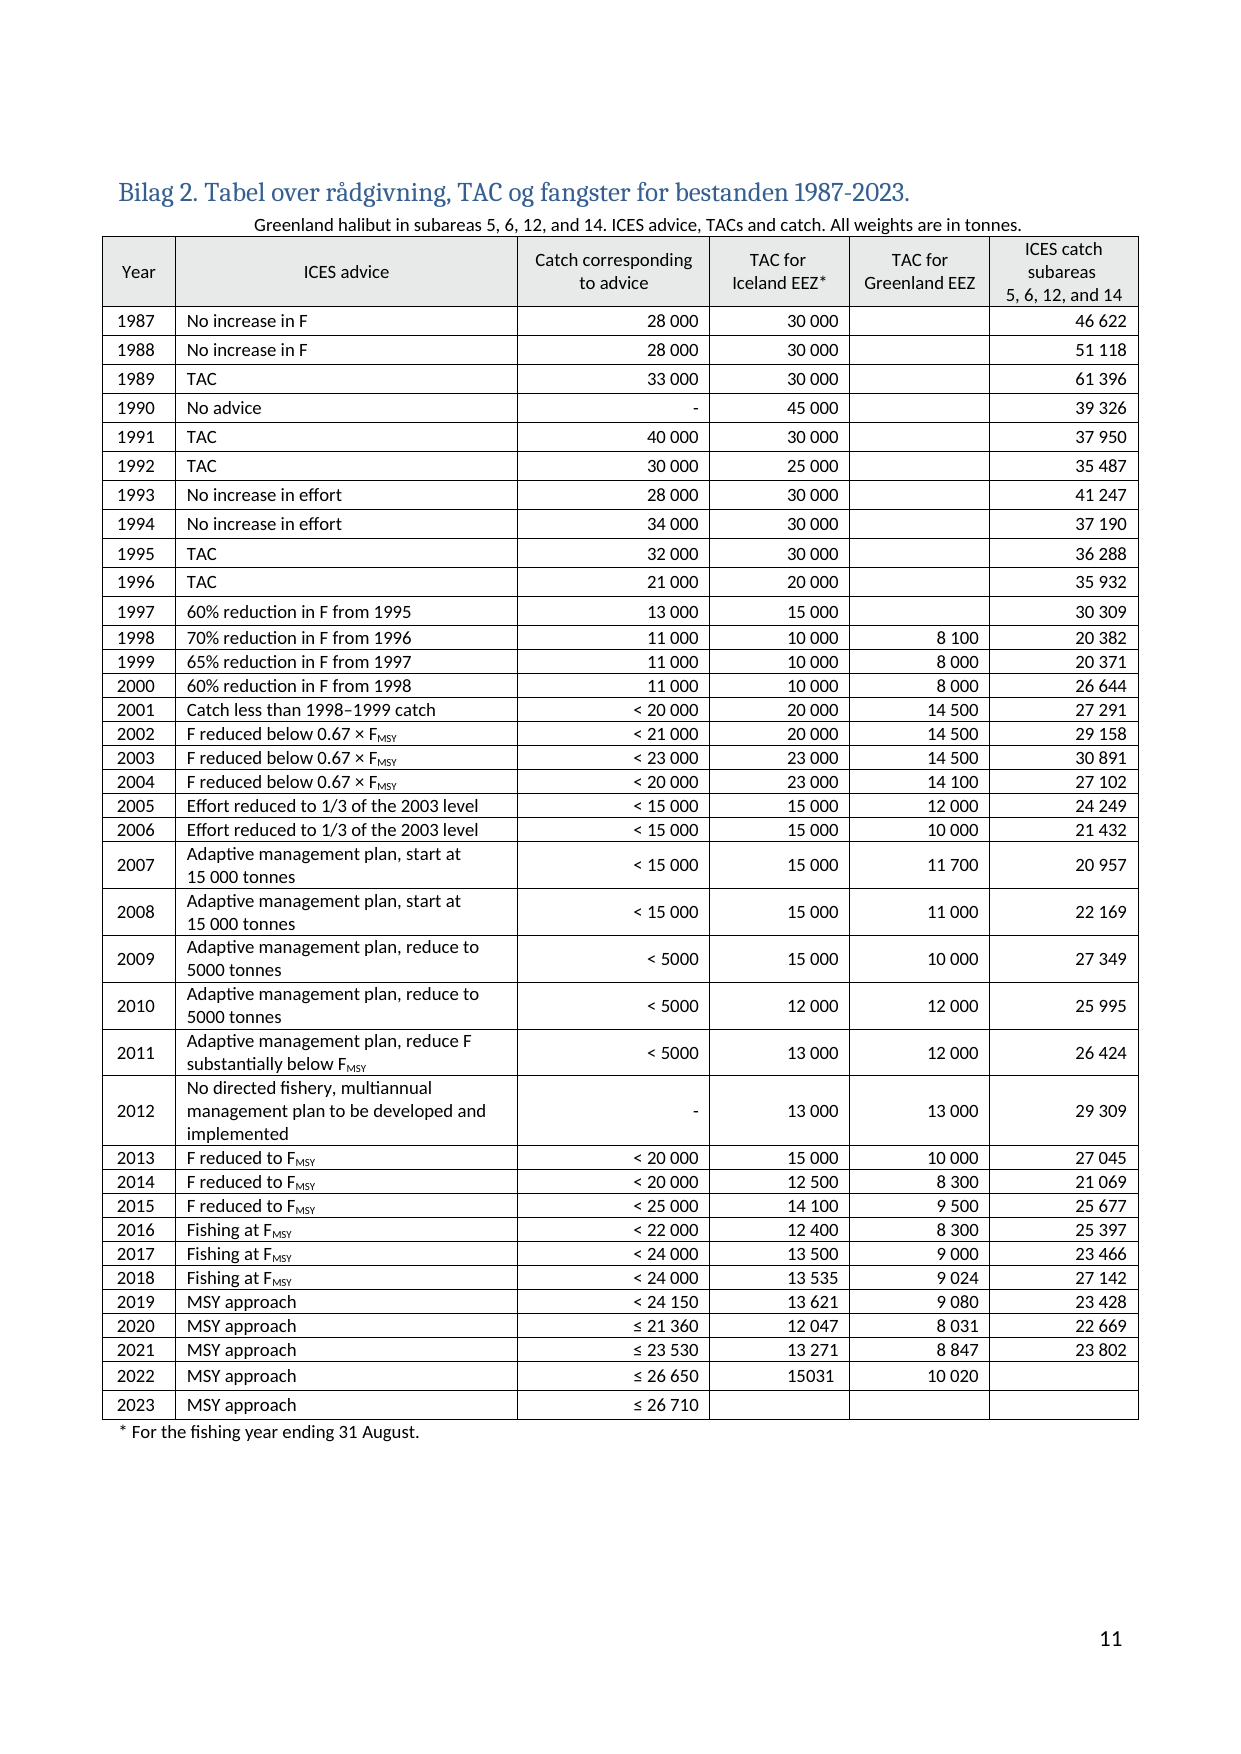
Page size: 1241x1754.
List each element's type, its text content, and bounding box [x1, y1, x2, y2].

table_cell 2014 [103, 1170, 175, 1193]
table_cell 26 424 [990, 1030, 1138, 1075]
table_cell 2008 [103, 889, 175, 935]
text Greenland halibut in subareas 5, 6, 12, and 14. ICES advice, TACs and catch. All weights are in tonnes. [118, 213, 1122, 236]
table_cell 23 466 [990, 1242, 1138, 1265]
table_cell F reduced below 0.67 × FMSY [176, 746, 517, 769]
table_cell 40 000 [518, 423, 709, 451]
table_cell 60% reduction in F from 1998 [176, 674, 517, 697]
table_cell 2017 [103, 1242, 175, 1265]
table_cell 11 000 [518, 674, 709, 697]
table_cell 1992 [103, 452, 175, 480]
table_cell [850, 568, 989, 596]
table_cell [850, 365, 989, 393]
subtitle Bilag 2. Tabel over rådgivning, TAC og fangster for bestanden 1987-2023. [118, 177, 1122, 208]
table_cell 27 142 [990, 1266, 1138, 1289]
table_cell < 5000 [518, 983, 709, 1028]
table_cell 12 000 [850, 794, 989, 817]
table_cell 27 102 [990, 770, 1138, 793]
table_cell < 24 000 [518, 1242, 709, 1265]
table_cell 15 000 [710, 936, 849, 982]
table_cell [850, 394, 989, 422]
table_cell 25 677 [990, 1194, 1138, 1217]
table_cell 2009 [103, 936, 175, 982]
table_cell ≤ 26 710 [518, 1391, 709, 1419]
table_cell 24 249 [990, 794, 1138, 817]
table_cell 8 300 [850, 1170, 989, 1193]
table_cell [990, 1391, 1138, 1419]
table_cell 8 031 [850, 1314, 989, 1337]
table_cell 20 957 [990, 842, 1138, 888]
table_cell No increase in F [176, 336, 517, 364]
table_cell 25 397 [990, 1218, 1138, 1241]
table_cell 2010 [103, 983, 175, 1028]
table_cell [710, 1391, 849, 1419]
table_cell 9 024 [850, 1266, 989, 1289]
table_cell 15 000 [710, 842, 849, 888]
table_cell < 15 000 [518, 842, 709, 888]
table_cell 10 020 [850, 1362, 989, 1390]
table_cell 14 100 [850, 770, 989, 793]
table_cell 15 000 [710, 1146, 849, 1169]
table_cell 23 000 [710, 746, 849, 769]
table_cell MSY approach [176, 1314, 517, 1337]
table_cell No increase in F [176, 307, 517, 335]
table_cell 30 000 [710, 365, 849, 393]
table_cell TAC [176, 539, 517, 567]
table_cell 8 000 [850, 650, 989, 673]
table_cell 41 247 [990, 481, 1138, 509]
table_cell 33 000 [518, 365, 709, 393]
table_cell 60% reduction in F from 1995 [176, 597, 517, 625]
table_cell 23 428 [990, 1290, 1138, 1313]
table_cell 28 000 [518, 307, 709, 335]
table_cell 13 621 [710, 1290, 849, 1313]
table_cell 30 000 [710, 307, 849, 335]
table_cell 13 000 [710, 1030, 849, 1075]
table_cell 1993 [103, 481, 175, 509]
table_cell 2020 [103, 1314, 175, 1337]
table_cell MSY approach [176, 1391, 517, 1419]
table_cell 14 500 [850, 722, 989, 745]
table_cell 15031 [710, 1362, 849, 1390]
table_cell 30 000 [710, 510, 849, 538]
table_cell Adaptive management plan, reduce to 5000 tonnes [176, 936, 517, 982]
table_cell - [518, 1076, 709, 1145]
table_cell 8 847 [850, 1338, 989, 1361]
table_cell 14 500 [850, 698, 989, 721]
table_cell < 20 000 [518, 1170, 709, 1193]
table_cell 13 500 [710, 1242, 849, 1265]
table_cell 10 000 [710, 650, 849, 673]
table_cell < 5000 [518, 936, 709, 982]
table_cell MSY approach [176, 1338, 517, 1361]
table_cell 12 000 [710, 983, 849, 1028]
table_cell [850, 539, 989, 567]
table_cell 8 100 [850, 626, 989, 649]
table_cell Effort reduced to 1/3 of the 2003 level [176, 794, 517, 817]
table_cell 1987 [103, 307, 175, 335]
table_cell 29 158 [990, 722, 1138, 745]
table_cell No increase in effort [176, 510, 517, 538]
table_cell 32 000 [518, 539, 709, 567]
table_cell [990, 1362, 1138, 1390]
table_cell 15 000 [710, 597, 849, 625]
table_cell 8 300 [850, 1218, 989, 1241]
table_cell < 25 000 [518, 1194, 709, 1217]
table_cell Fishing at FMSY [176, 1266, 517, 1289]
table_cell TAC [176, 365, 517, 393]
table_cell F reduced to FMSY [176, 1146, 517, 1169]
table_cell 12 000 [850, 983, 989, 1028]
table_cell < 23 000 [518, 746, 709, 769]
table_cell 2023 [103, 1391, 175, 1419]
table_cell < 22 000 [518, 1218, 709, 1241]
table_cell [850, 336, 989, 364]
table_cell Fishing at FMSY [176, 1242, 517, 1265]
table_cell 23 000 [710, 770, 849, 793]
table_cell 1999 [103, 650, 175, 673]
table_cell MSY approach [176, 1362, 517, 1390]
table_cell 20 371 [990, 650, 1138, 673]
table_cell 20 000 [710, 698, 849, 721]
table_cell 2018 [103, 1266, 175, 1289]
table_cell 2000 [103, 674, 175, 697]
table_cell 2015 [103, 1194, 175, 1217]
table_cell 27 291 [990, 698, 1138, 721]
table_cell [850, 510, 989, 538]
table_cell F reduced below 0.67 × FMSY [176, 770, 517, 793]
table_cell 15 000 [710, 818, 849, 841]
table_cell ≤ 26 650 [518, 1362, 709, 1390]
table_cell 10 000 [850, 936, 989, 982]
table_cell 1995 [103, 539, 175, 567]
table_header Catch corresponding to advice [518, 237, 709, 306]
table_cell 30 000 [518, 452, 709, 480]
table_cell Adaptive management plan, start at 15 000 tonnes [176, 842, 517, 888]
table_cell 2019 [103, 1290, 175, 1313]
table_cell [850, 597, 989, 625]
table_cell 1991 [103, 423, 175, 451]
table_cell 35 932 [990, 568, 1138, 596]
table_cell 37 190 [990, 510, 1138, 538]
table_cell 39 326 [990, 394, 1138, 422]
table_cell F reduced below 0.67 × FMSY [176, 722, 517, 745]
table_cell 22 669 [990, 1314, 1138, 1337]
table_cell F reduced to FMSY [176, 1194, 517, 1217]
table_cell TAC [176, 452, 517, 480]
table_cell 2011 [103, 1030, 175, 1075]
table_cell 23 802 [990, 1338, 1138, 1361]
table_cell 45 000 [710, 394, 849, 422]
table_cell 1990 [103, 394, 175, 422]
table_cell < 15 000 [518, 818, 709, 841]
table_cell 1998 [103, 626, 175, 649]
table_cell 11 700 [850, 842, 989, 888]
table_cell Adaptive management plan, reduce to 5000 tonnes [176, 983, 517, 1028]
table_cell 8 000 [850, 674, 989, 697]
table_cell No directed fishery, multiannual management plan to be developed and implemented [176, 1076, 517, 1145]
table_cell 13 000 [518, 597, 709, 625]
table_cell 70% reduction in F from 1996 [176, 626, 517, 649]
table_cell 1997 [103, 597, 175, 625]
table_cell 14 100 [710, 1194, 849, 1217]
table_cell < 20 000 [518, 698, 709, 721]
table_cell ≤ 21 360 [518, 1314, 709, 1337]
table_cell 2006 [103, 818, 175, 841]
table_cell [850, 1391, 989, 1419]
table_header TAC for Greenland EEZ [850, 237, 989, 306]
table_cell 20 000 [710, 568, 849, 596]
table_cell Adaptive management plan, reduce F substantially below FMSY [176, 1030, 517, 1075]
table_cell 1988 [103, 336, 175, 364]
table_cell < 5000 [518, 1030, 709, 1075]
table_cell 10 000 [850, 1146, 989, 1169]
table_cell 34 000 [518, 510, 709, 538]
table_cell 27 349 [990, 936, 1138, 982]
table_cell TAC [176, 423, 517, 451]
table_cell 2003 [103, 746, 175, 769]
table_cell 1989 [103, 365, 175, 393]
table_cell 2012 [103, 1076, 175, 1145]
table_cell 27 045 [990, 1146, 1138, 1169]
table_cell 35 487 [990, 452, 1138, 480]
table_cell 15 000 [710, 889, 849, 935]
table_cell 11 000 [518, 626, 709, 649]
table_cell 30 000 [710, 481, 849, 509]
table_cell 37 950 [990, 423, 1138, 451]
table_cell 25 995 [990, 983, 1138, 1028]
table_cell 36 288 [990, 539, 1138, 567]
table_cell 61 396 [990, 365, 1138, 393]
table_cell [850, 452, 989, 480]
table_cell 20 382 [990, 626, 1138, 649]
table_cell [850, 307, 989, 335]
table_cell No increase in effort [176, 481, 517, 509]
table_cell 22 169 [990, 889, 1138, 935]
table_cell 10 000 [850, 818, 989, 841]
table_cell 28 000 [518, 336, 709, 364]
table_cell 30 000 [710, 336, 849, 364]
table_cell < 15 000 [518, 794, 709, 817]
table_cell [850, 481, 989, 509]
text * For the fishing year ending 31 August. [118, 1420, 1122, 1443]
table_cell 21 069 [990, 1170, 1138, 1193]
table_cell 2002 [103, 722, 175, 745]
table_cell 2016 [103, 1218, 175, 1241]
table_cell Catch less than 1998–1999 catch [176, 698, 517, 721]
table_cell 2001 [103, 698, 175, 721]
table_cell < 24 150 [518, 1290, 709, 1313]
table_cell < 21 000 [518, 722, 709, 745]
table_cell TAC [176, 568, 517, 596]
table_cell 12 500 [710, 1170, 849, 1193]
table_cell 30 891 [990, 746, 1138, 769]
table_cell 25 000 [710, 452, 849, 480]
table_cell < 20 000 [518, 1146, 709, 1169]
table_cell 9 080 [850, 1290, 989, 1313]
table_cell 65% reduction in F from 1997 [176, 650, 517, 673]
table_cell 2013 [103, 1146, 175, 1169]
table_cell 14 500 [850, 746, 989, 769]
table_cell F reduced to FMSY [176, 1170, 517, 1193]
table_cell 9 000 [850, 1242, 989, 1265]
table_cell Effort reduced to 1/3 of the 2003 level [176, 818, 517, 841]
table_header ICES catch subareas 5, 6, 12, and 14 [990, 237, 1138, 306]
table_cell 20 000 [710, 722, 849, 745]
table_cell 1996 [103, 568, 175, 596]
table_cell ≤ 23 530 [518, 1338, 709, 1361]
table_cell 12 000 [850, 1030, 989, 1075]
table_cell 2004 [103, 770, 175, 793]
table_cell Adaptive management plan, start at 15 000 tonnes [176, 889, 517, 935]
table_cell 30 000 [710, 423, 849, 451]
table_cell 13 000 [710, 1076, 849, 1145]
table_cell Fishing at FMSY [176, 1218, 517, 1241]
table_cell 29 309 [990, 1076, 1138, 1145]
table_cell 2021 [103, 1338, 175, 1361]
table_cell 13 535 [710, 1266, 849, 1289]
table_cell MSY approach [176, 1290, 517, 1313]
table_cell 51 118 [990, 336, 1138, 364]
table_header ICES advice [176, 237, 517, 306]
table_cell 13 000 [850, 1076, 989, 1145]
table_cell 2022 [103, 1362, 175, 1390]
table_cell 10 000 [710, 674, 849, 697]
table_header Year [103, 237, 175, 306]
table_cell 15 000 [710, 794, 849, 817]
table_cell 12 400 [710, 1218, 849, 1241]
table_cell 30 000 [710, 539, 849, 567]
table_cell [850, 423, 989, 451]
table_cell 11 000 [518, 650, 709, 673]
table_cell - [518, 394, 709, 422]
table_cell 21 000 [518, 568, 709, 596]
table_cell 11 000 [850, 889, 989, 935]
table_cell < 15 000 [518, 889, 709, 935]
table_cell 28 000 [518, 481, 709, 509]
table_cell 26 644 [990, 674, 1138, 697]
table_cell 21 432 [990, 818, 1138, 841]
table_cell 10 000 [710, 626, 849, 649]
table_cell < 24 000 [518, 1266, 709, 1289]
table_cell 1994 [103, 510, 175, 538]
table_cell No advice [176, 394, 517, 422]
table_header TAC for Iceland EEZ* [710, 237, 849, 306]
table_cell < 20 000 [518, 770, 709, 793]
table_cell 2007 [103, 842, 175, 888]
table_cell 30 309 [990, 597, 1138, 625]
table_cell 46 622 [990, 307, 1138, 335]
table_cell 12 047 [710, 1314, 849, 1337]
table_cell 2005 [103, 794, 175, 817]
table_cell 9 500 [850, 1194, 989, 1217]
table_cell 13 271 [710, 1338, 849, 1361]
